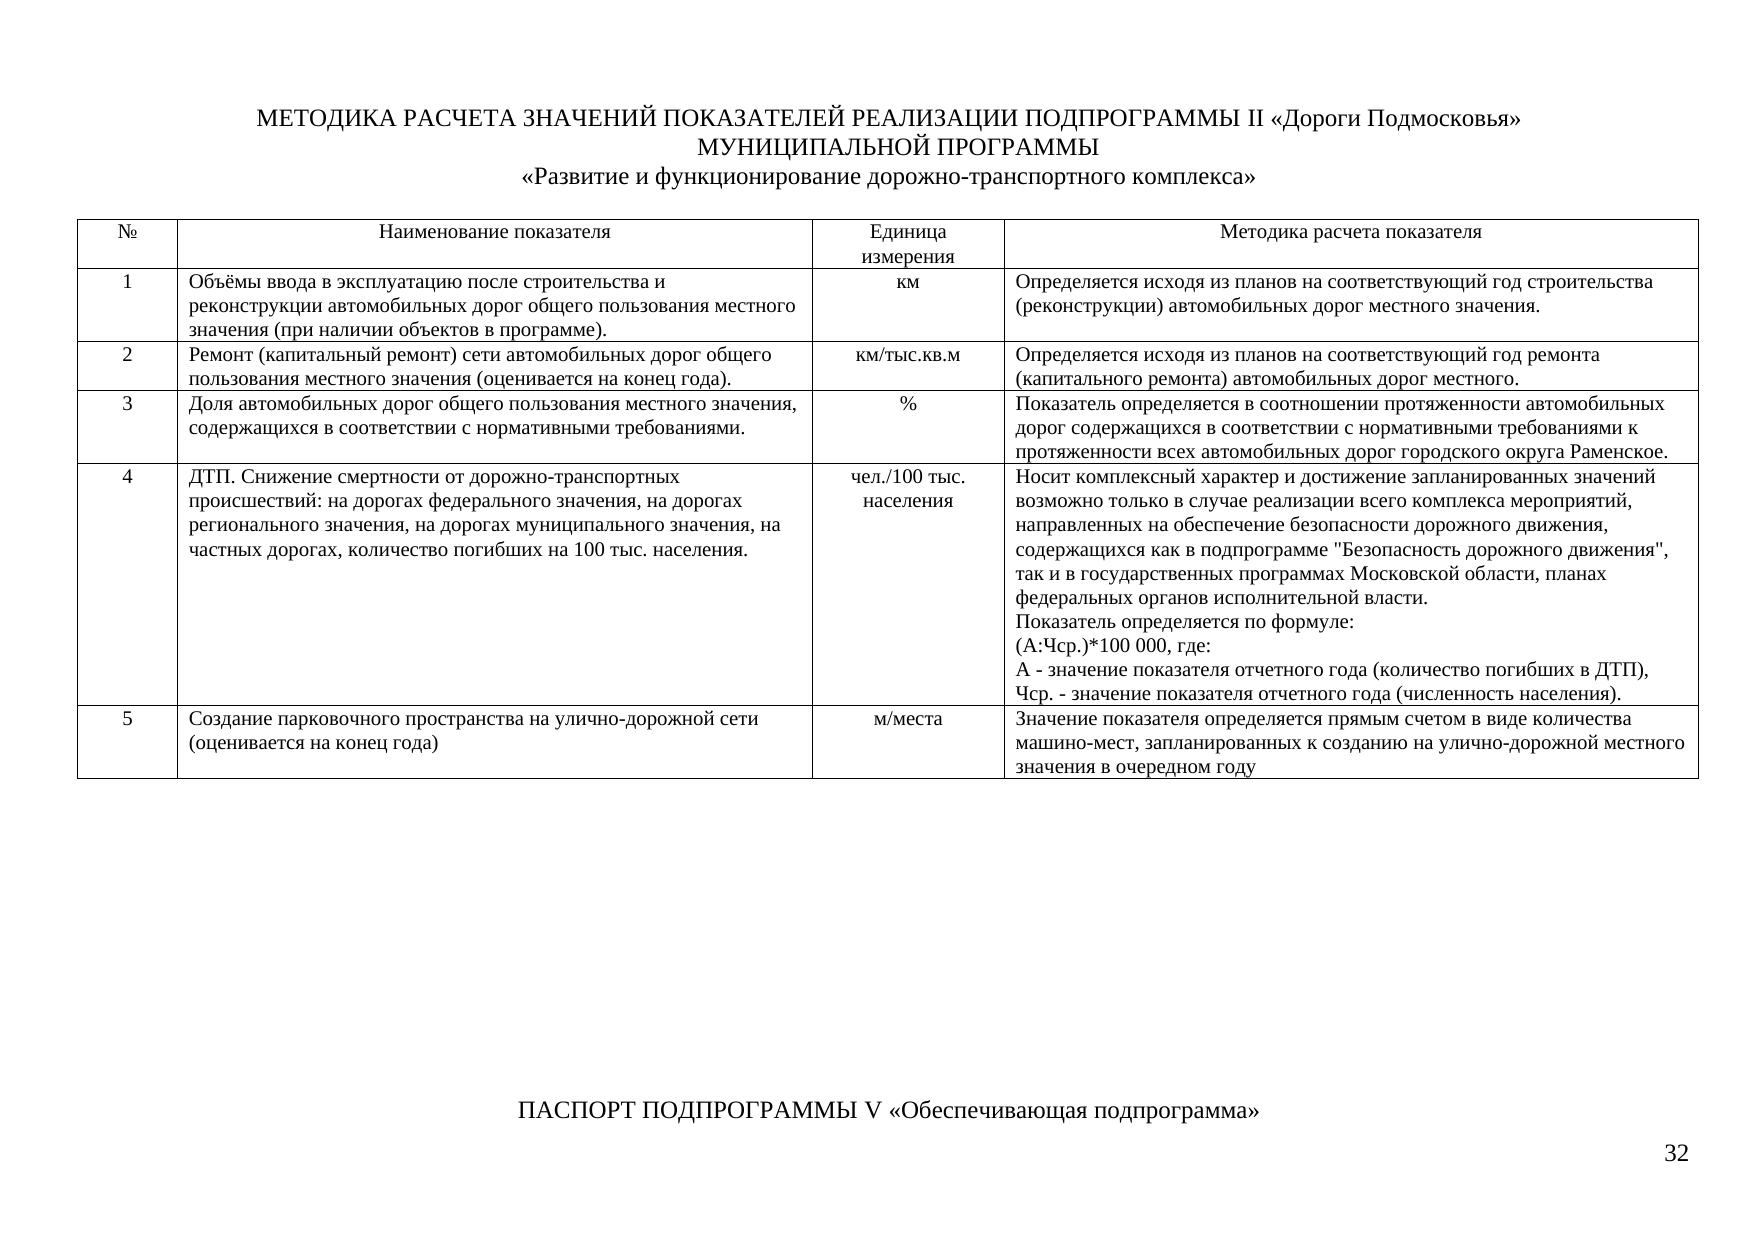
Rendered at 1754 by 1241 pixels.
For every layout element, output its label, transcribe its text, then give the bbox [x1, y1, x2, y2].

text «Развитие и функционирование дорожно-транспортного комплекса» [89, 161, 1689, 190]
table_cell Носит комплексный характер и достижение запланированных значений возможно только в случае реализации всего комплекса мероприятий, направленных на обеспечение безопасности дорожного движения, содержащихся как в подпрограмме "Безопасность дорожного движения", так и в государственных программах Московской области, планах федеральных органов исполнительной власти. Показатель определяется по формуле: (А:Чср.)*100 000, где: А - значение показателя отчетного года (количество погибших в ДТП), Чср. - значение показателя отчетного года (численность населения). [1005, 464, 1698, 705]
table_cell км [813, 269, 1004, 341]
table_cell % [813, 391, 1004, 463]
table_cell км/тыс.кв.м [813, 342, 1004, 390]
table_cell Объёмы ввода в эксплуатацию после строительства и реконструкции автомобильных дорог общего пользования местного значения (при наличии объектов в программе). [178, 269, 812, 341]
table_header № [78, 220, 177, 268]
text МЕТОДИКА РАСЧЕТА ЗНАЧЕНИЙ ПОКАЗАТЕЛЕЙ РЕАЛИЗАЦИИ ПОДПРОГРАММЫ II «Дороги Подмосковья» [89, 103, 1689, 132]
table_cell 3 [78, 391, 177, 463]
table_cell Значение показателя определяется прямым счетом в виде количества машино-мест, запланированных к созданию на улично-дорожной местного значения в очередном году [1005, 706, 1698, 778]
table_cell чел./100 тыс. населения [813, 464, 1004, 705]
table_cell 2 [78, 342, 177, 390]
text ПАСПОРТ ПОДПРОГРАММЫ V «Обеспечивающая подпрограмма» [89, 1095, 1689, 1124]
table_cell 5 [78, 706, 177, 778]
table_cell Создание парковочного пространства на улично-дорожной сети (оценивается на конец года) [178, 706, 812, 778]
table_header Единица измерения [813, 220, 1004, 268]
table_header Наименование показателя [178, 220, 812, 268]
table_cell Доля автомобильных дорог общего пользования местного значения, содержащихся в соответствии с нормативными требованиями. [178, 391, 812, 463]
table_cell 4 [78, 464, 177, 705]
table_header Методика расчета показателя [1005, 220, 1698, 268]
text МУНИЦИПАЛЬНОЙ ПРОГРАММЫ [89, 132, 1689, 161]
table_cell Определяется исходя из планов на соответствующий год ремонта (капитального ремонта) автомобильных дорог местного. [1005, 342, 1698, 390]
table_cell Показатель определяется в соотношении протяженности автомобильных дорог содержащихся в соответствии с нормативными требованиями к протяженности всех автомобильных дорог городского округа Раменское. [1005, 391, 1698, 463]
table_cell Определяется исходя из планов на соответствующий год строительства (реконструкции) автомобильных дорог местного значения. [1005, 269, 1698, 341]
table_cell м/места [813, 706, 1004, 778]
table_cell Ремонт (капитальный ремонт) сети автомобильных дорог общего пользования местного значения (оценивается на конец года). [178, 342, 812, 390]
table_cell ДТП. Снижение смертности от дорожно-транспортных происшествий: на дорогах федерального значения, на дорогах регионального значения, на дорогах муниципального значения, на частных дорогах, количество погибших на 100 тыс. населения. [178, 464, 812, 705]
table_cell 1 [78, 269, 177, 341]
